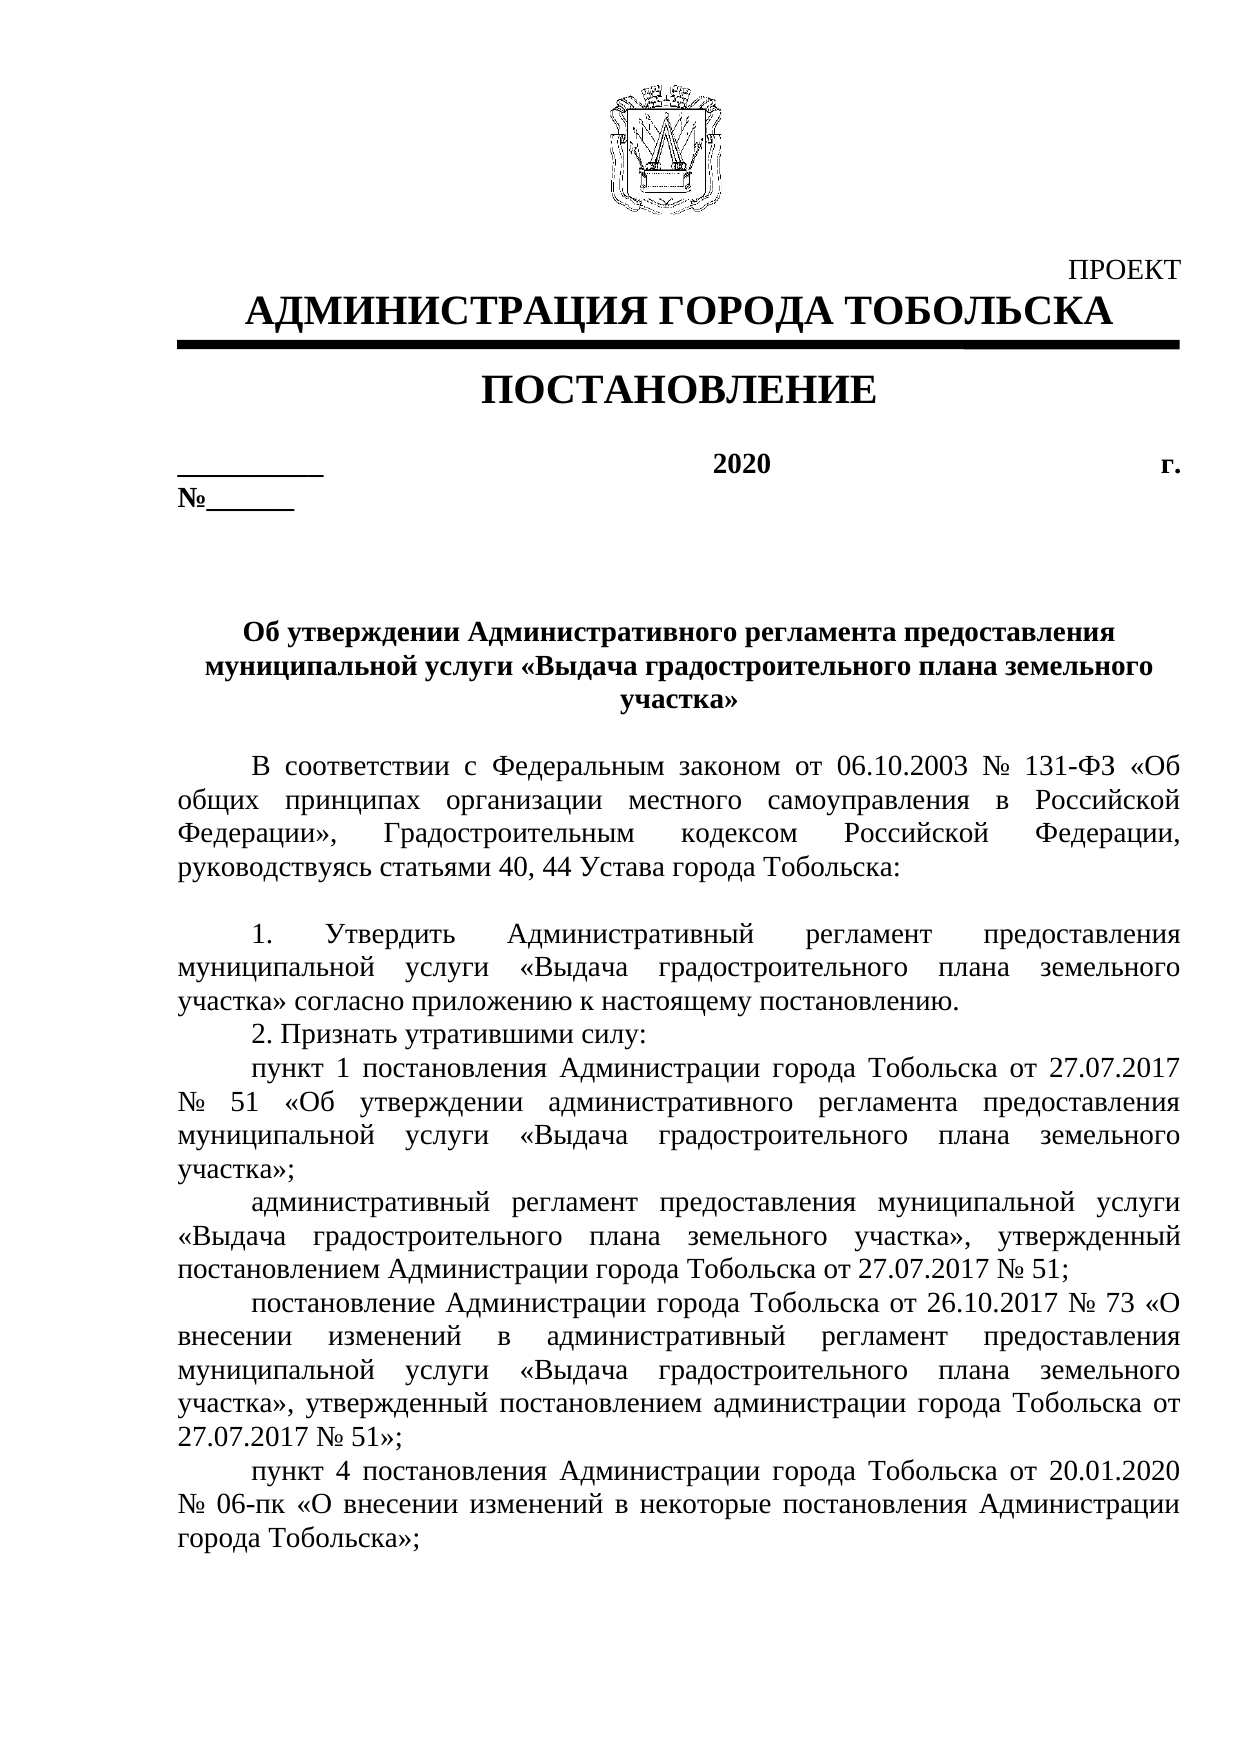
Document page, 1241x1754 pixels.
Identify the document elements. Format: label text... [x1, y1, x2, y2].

text ПОСТАНОВЛЕНИЕ [177, 365, 1181, 413]
text __________ 2020 г. №______ [177, 446, 1181, 513]
text 2. Признать утратившими силу: [177, 1017, 1181, 1050]
text Об утверждении Административного регламента предоставления муниципальной услуги «Выдача градостроительного плана земельного участка» [177, 614, 1181, 715]
text ПРОЕКТ [177, 252, 1181, 286]
text пункт 1 постановления Администрации города Тобольска от 27.07.2017 № 51 «Об утверждении административного регламента предоставления муниципальной услуги «Выдача градостроительного плана земельного участка»; [177, 1050, 1181, 1184]
text АДМИНИСТРАЦИЯ ГОРОДА ТОБОЛЬСКА [177, 286, 1181, 334]
text В соответствии с Федеральным законом от 06.10.2003 № 131-ФЗ «Об общих принципах организации местного самоуправления в Российской Федерации», Градостроительным кодексом Российской Федерации, руководствуясь статьями 40, 44 Устава города Тобольска: [177, 748, 1181, 882]
text административный регламент предоставления муниципальной услуги «Выдача градостроительного плана земельного участка», утвержденный постановлением Администрации города Тобольска от 27.07.2017 № 51; [177, 1184, 1181, 1285]
text 1. Утвердить Административный регламент предоставления муниципальной услуги «Выдача градостроительного плана земельного участка» согласно приложению к настоящему постановлению. [177, 916, 1181, 1017]
text постановление Администрации города Тобольска от 26.10.2017 № 73 «О внесении изменений в административный регламент предоставления муниципальной услуги «Выдача градостроительного плана земельного участка», утвержденный постановлением администрации города Тобольска от 27.07.2017 № 51»; [177, 1285, 1181, 1453]
text пункт 4 постановления Администрации города Тобольска от 20.01.2020 № 06-пк «О внесении изменений в некоторые постановления Администрации города Тобольска»; [177, 1453, 1181, 1553]
